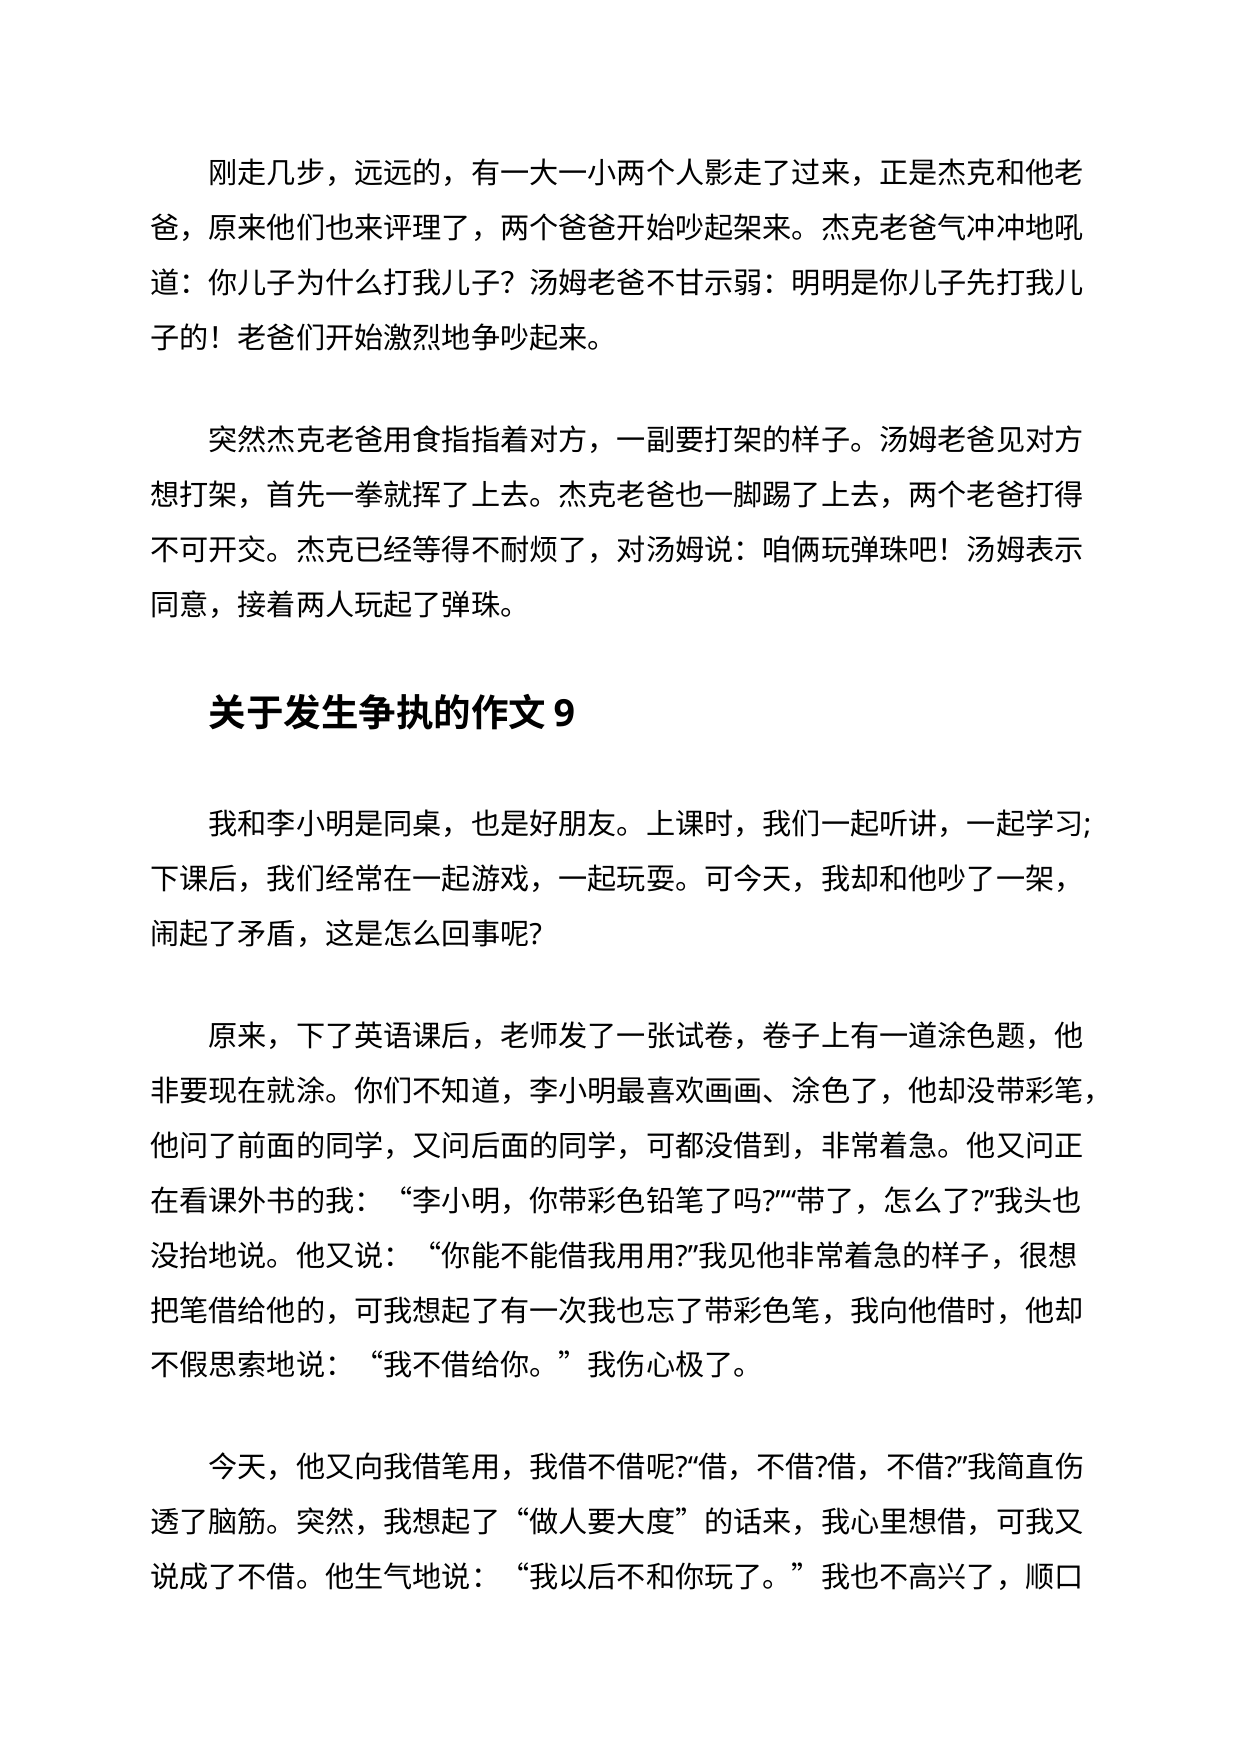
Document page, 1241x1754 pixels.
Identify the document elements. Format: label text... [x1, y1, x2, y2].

text 我和李小明是同桌，也是好朋友。上课时，我们一起听讲，一起学习;下课后，我们经常在一起游戏，一起玩耍。可今天，我却和他吵了一架，闹起了矛盾，这是怎么回事呢? [150, 801, 1090, 953]
text 刚走几步，远远的，有一大一小两个人影走了过来，正是杰克和他老爸，原来他们也来评理了，两个爸爸开始吵起架来。杰克老爸气冲冲地吼道：你儿子为什么打我儿子？汤姆老爸不甘示弱：明明是你儿子先打我儿子的！老爸们开始激烈地争吵起来。 [150, 150, 1090, 357]
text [150, 1444, 1090, 1596]
text 原来，下了英语课后，老师发了一张试卷，卷子上有一道涂色题，他非要现在就涂。你们不知道，李小明最喜欢画画、涂色了，他却没带彩笔，他问了前面的同学，又问后面的同学，可都没借到，非常着急。他又问正在看课外书的我：“李小明，你带彩色铅笔了吗?”“带了，怎么了?”我头也没抬地说。他又说：“你能不能借我用用?”我见他非常着急的样子，很想把笔借给他的，可我想起了有一次我也忘了带彩色笔，我向他借时，他却不假思索地说：“我不借给你。”我伤心极了。 [150, 1012, 1090, 1384]
text 突然杰克老爸用食指指着对方，一副要打架的样子。汤姆老爸见对方想打架，首先一拳就挥了上去。杰克老爸也一脚踢了上去，两个老爸打得不可开交。杰克已经等得不耐烦了，对汤姆说：咱俩玩弹珠吧！汤姆表示同意，接着两人玩起了弹珠。 [150, 416, 1090, 623]
text 关于发生争执的作文9 [150, 683, 1090, 737]
